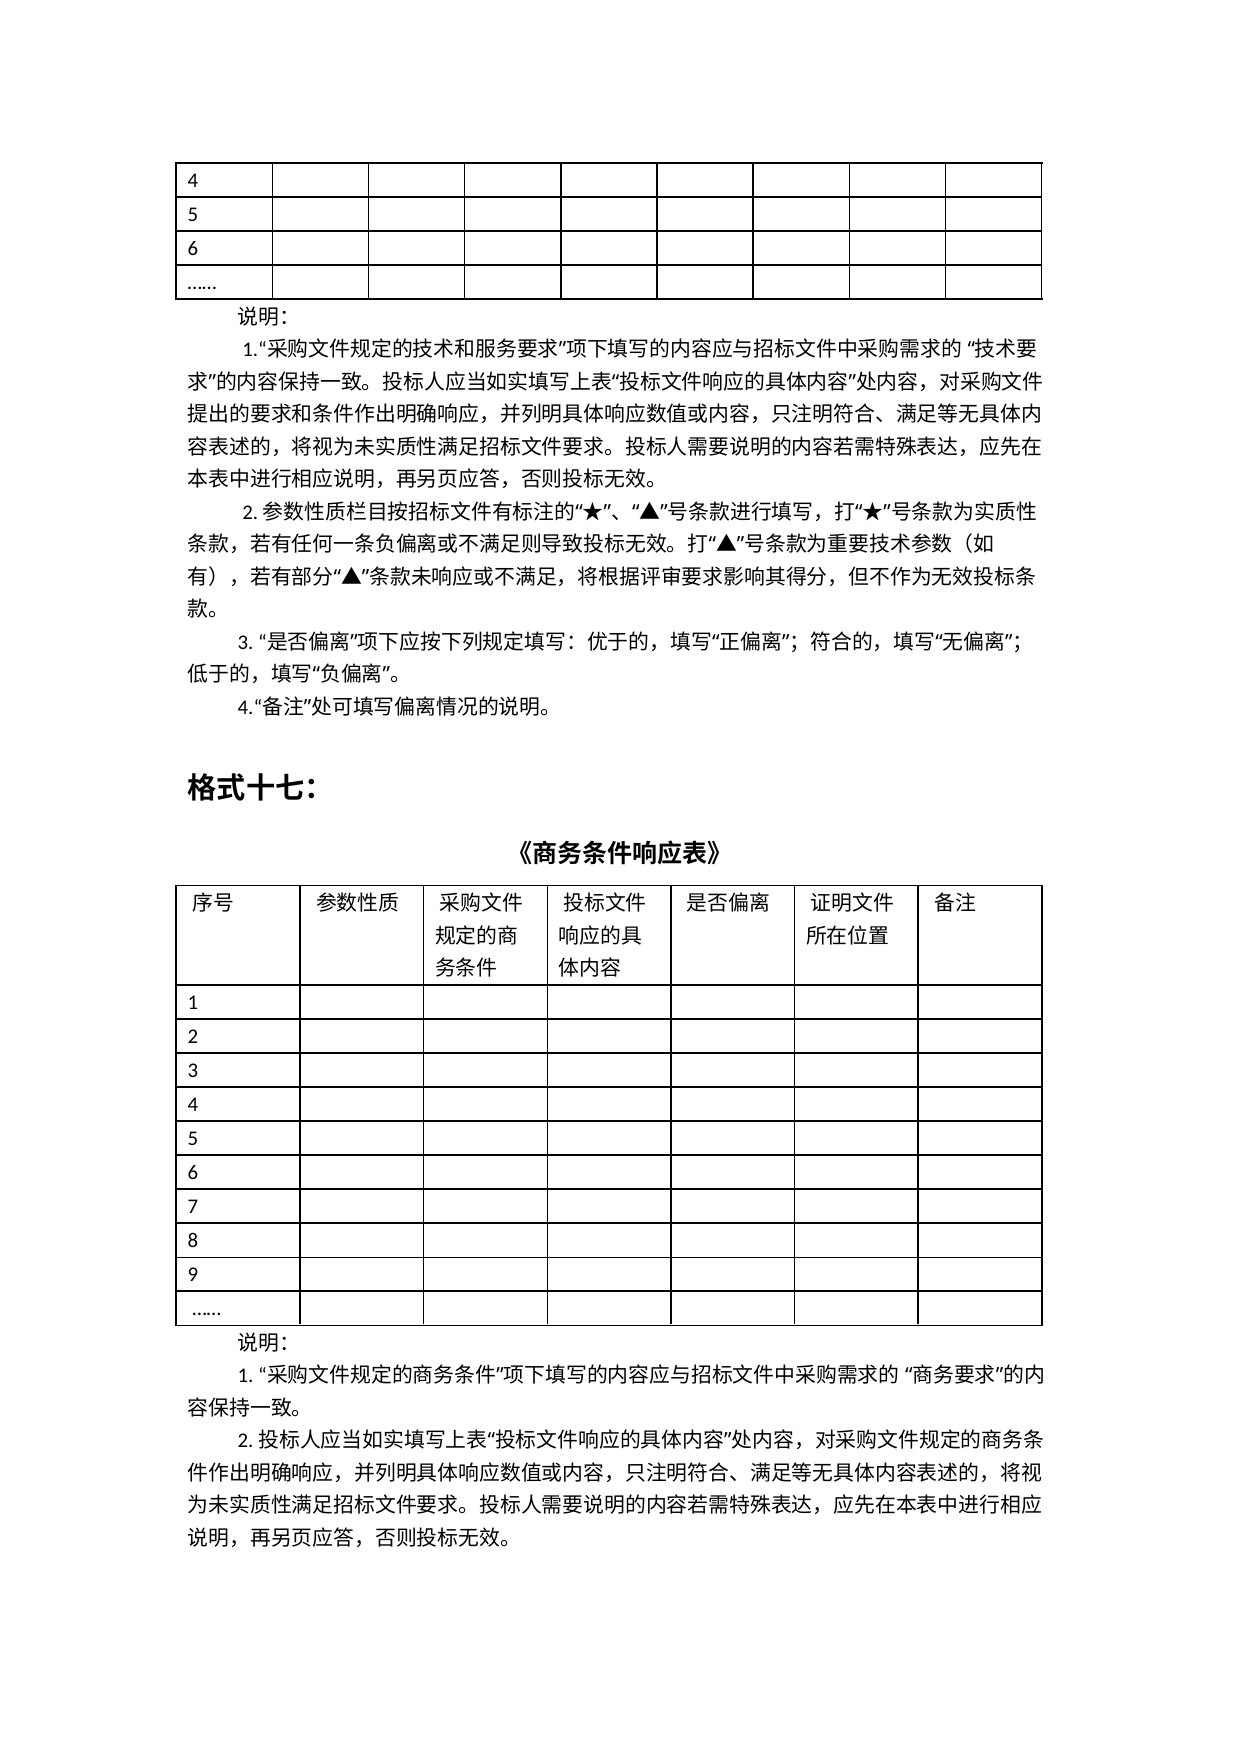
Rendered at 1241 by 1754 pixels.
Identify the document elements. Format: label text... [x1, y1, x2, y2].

table_cell [672, 1054, 794, 1086]
table_header 参数性质 [301, 886, 423, 984]
text 说明： [187, 300, 1053, 332]
text 《商务条件响应表》 [187, 820, 1053, 885]
text 3. “是否偏离”项下应按下列规定填写：优于的，填写“正偏离”；符合的，填写“无偏离”；低于的，填写“负偏离”。 [187, 625, 1053, 690]
table_header 序号 [177, 886, 299, 984]
table_cell [919, 1088, 1041, 1120]
table_cell [301, 986, 423, 1018]
table_cell [465, 198, 560, 230]
table_cell [795, 1088, 917, 1120]
table_cell [548, 1156, 670, 1188]
table_cell [946, 232, 1041, 264]
table_header 采购文件规定的商务条件 [424, 886, 547, 984]
table_cell [273, 266, 368, 298]
table_cell [548, 1224, 670, 1256]
table_cell [273, 232, 368, 264]
table_cell 6 [177, 1156, 299, 1188]
table_cell [919, 1190, 1041, 1222]
table_cell [301, 1190, 423, 1222]
table_cell [672, 1122, 794, 1154]
table_cell [850, 164, 945, 196]
table_header 投标文件响应的具体内容 [548, 886, 670, 984]
table_cell [795, 1258, 917, 1290]
table_cell [548, 1122, 670, 1154]
table_cell [658, 232, 752, 264]
table_cell [672, 1258, 794, 1290]
table_cell [919, 1156, 1041, 1188]
table_cell 2 [177, 1020, 299, 1052]
table_cell [548, 986, 670, 1018]
text 说明： [187, 1326, 1053, 1358]
table_cell [919, 1122, 1041, 1154]
table_cell [369, 164, 464, 196]
table_cell [562, 266, 656, 298]
table_cell [754, 266, 849, 298]
table_cell [850, 266, 945, 298]
table_cell [795, 1190, 917, 1222]
table_cell [754, 232, 849, 264]
table_cell [658, 164, 752, 196]
table_cell [301, 1258, 423, 1290]
table_cell 4 [177, 164, 272, 196]
table_cell [273, 198, 368, 230]
text 1.“采购文件规定的技术和服务要求”项下填写的内容应与招标文件中采购需求的 “技术要求”的内容保持一致。投标人应当如实填写上表“投标文件响应的具体内容”处内容，对采购文件提出的要求和条件作出明确响应，并列明具体响应数值或内容，只注明符合、满足等无具体内容表述的，将视为未实质性满足招标文件要求。投标人需要说明的内容若需特殊表达，应先在本表中进行相应说明，再另页应答，否则投标无效。 [187, 332, 1053, 495]
table_cell [301, 1292, 423, 1324]
table_cell [754, 164, 849, 196]
table_cell [301, 1122, 423, 1154]
table_cell [301, 1156, 423, 1188]
table_cell [562, 198, 656, 230]
table_cell [919, 1224, 1041, 1256]
table_cell [672, 1224, 794, 1256]
table_cell [946, 198, 1041, 230]
table_cell [946, 164, 1041, 196]
table_cell [795, 1292, 917, 1324]
table_cell [548, 1020, 670, 1052]
table_cell [754, 198, 849, 230]
table_cell [658, 198, 752, 230]
table_cell [795, 1020, 917, 1052]
table_cell [562, 164, 656, 196]
table_header 证明文件所在位置 [795, 886, 917, 984]
table_cell [919, 986, 1041, 1018]
table_cell [369, 266, 464, 298]
table_cell [465, 164, 560, 196]
table_cell [424, 1054, 547, 1086]
table_cell [369, 198, 464, 230]
table_cell [548, 1054, 670, 1086]
table_cell [424, 1292, 547, 1324]
table_cell [548, 1190, 670, 1222]
table_cell 9 [177, 1258, 299, 1290]
table_cell [658, 266, 752, 298]
table_cell [465, 266, 560, 298]
table_header 是否偏离 [672, 886, 794, 984]
table_cell [795, 986, 917, 1018]
table_cell [562, 232, 656, 264]
table_cell [424, 1156, 547, 1188]
table_header 备注 [919, 886, 1041, 984]
table_cell [424, 1258, 547, 1290]
table_cell [424, 1224, 547, 1256]
table_cell [795, 1122, 917, 1154]
table_cell [919, 1292, 1041, 1324]
table_cell 5 [177, 1122, 299, 1154]
table_cell [795, 1224, 917, 1256]
table_cell [548, 1292, 670, 1324]
table_cell [465, 232, 560, 264]
text 2. 参数性质栏目按招标文件有标注的“★”、“▲”号条款进行填写，打“★”号条款为实质性条款，若有任何一条负偏离或不满足则导致投标无效。打“▲”号条款为重要技术参数（如有），若有部分“▲”条款未响应或不满足，将根据评审要求影响其得分，但不作为无效投标条款。 [187, 495, 1053, 625]
table_cell 7 [177, 1190, 299, 1222]
table_cell [850, 198, 945, 230]
table_cell [672, 1190, 794, 1222]
table_cell …… [177, 1292, 299, 1324]
table_cell [672, 1020, 794, 1052]
table_cell 8 [177, 1224, 299, 1256]
text 2. 投标人应当如实填写上表“投标文件响应的具体内容”处内容，对采购文件规定的商务条件作出明确响应，并列明具体响应数值或内容，只注明符合、满足等无具体内容表述的，将视为未实质性满足招标文件要求。投标人需要说明的内容若需特殊表达，应先在本表中进行相应说明，再另页应答，否则投标无效。 [187, 1423, 1053, 1553]
table_cell [424, 1088, 547, 1120]
table_cell [795, 1054, 917, 1086]
table_cell 6 [177, 232, 272, 264]
text 格式十七： [187, 755, 1053, 820]
table_cell [548, 1088, 670, 1120]
table_cell [850, 232, 945, 264]
table_cell [369, 232, 464, 264]
table_cell [424, 1190, 547, 1222]
table_cell [273, 164, 368, 196]
text 4.“备注”处可填写偏离情况的说明。 [187, 690, 1053, 722]
table_cell [919, 1020, 1041, 1052]
table_cell [672, 986, 794, 1018]
table_cell 1 [177, 986, 299, 1018]
table_cell [301, 1088, 423, 1120]
table_cell [672, 1156, 794, 1188]
table_cell [424, 1020, 547, 1052]
table_cell [672, 1088, 794, 1120]
table_cell [548, 1258, 670, 1290]
table_cell [424, 986, 547, 1018]
table_cell 3 [177, 1054, 299, 1086]
text 1. “采购文件规定的商务条件”项下填写的内容应与招标文件中采购需求的 “商务要求”的内容保持一致。 [187, 1358, 1053, 1423]
table_cell …… [177, 266, 272, 298]
table_cell [795, 1156, 917, 1188]
table_cell [672, 1292, 794, 1324]
table_cell [919, 1054, 1041, 1086]
table_cell 5 [177, 198, 272, 230]
table_cell [424, 1122, 547, 1154]
table_cell [946, 266, 1041, 298]
table_cell [919, 1258, 1041, 1290]
table_cell [301, 1224, 423, 1256]
table_cell [301, 1020, 423, 1052]
table_cell 4 [177, 1088, 299, 1120]
table_cell [301, 1054, 423, 1086]
